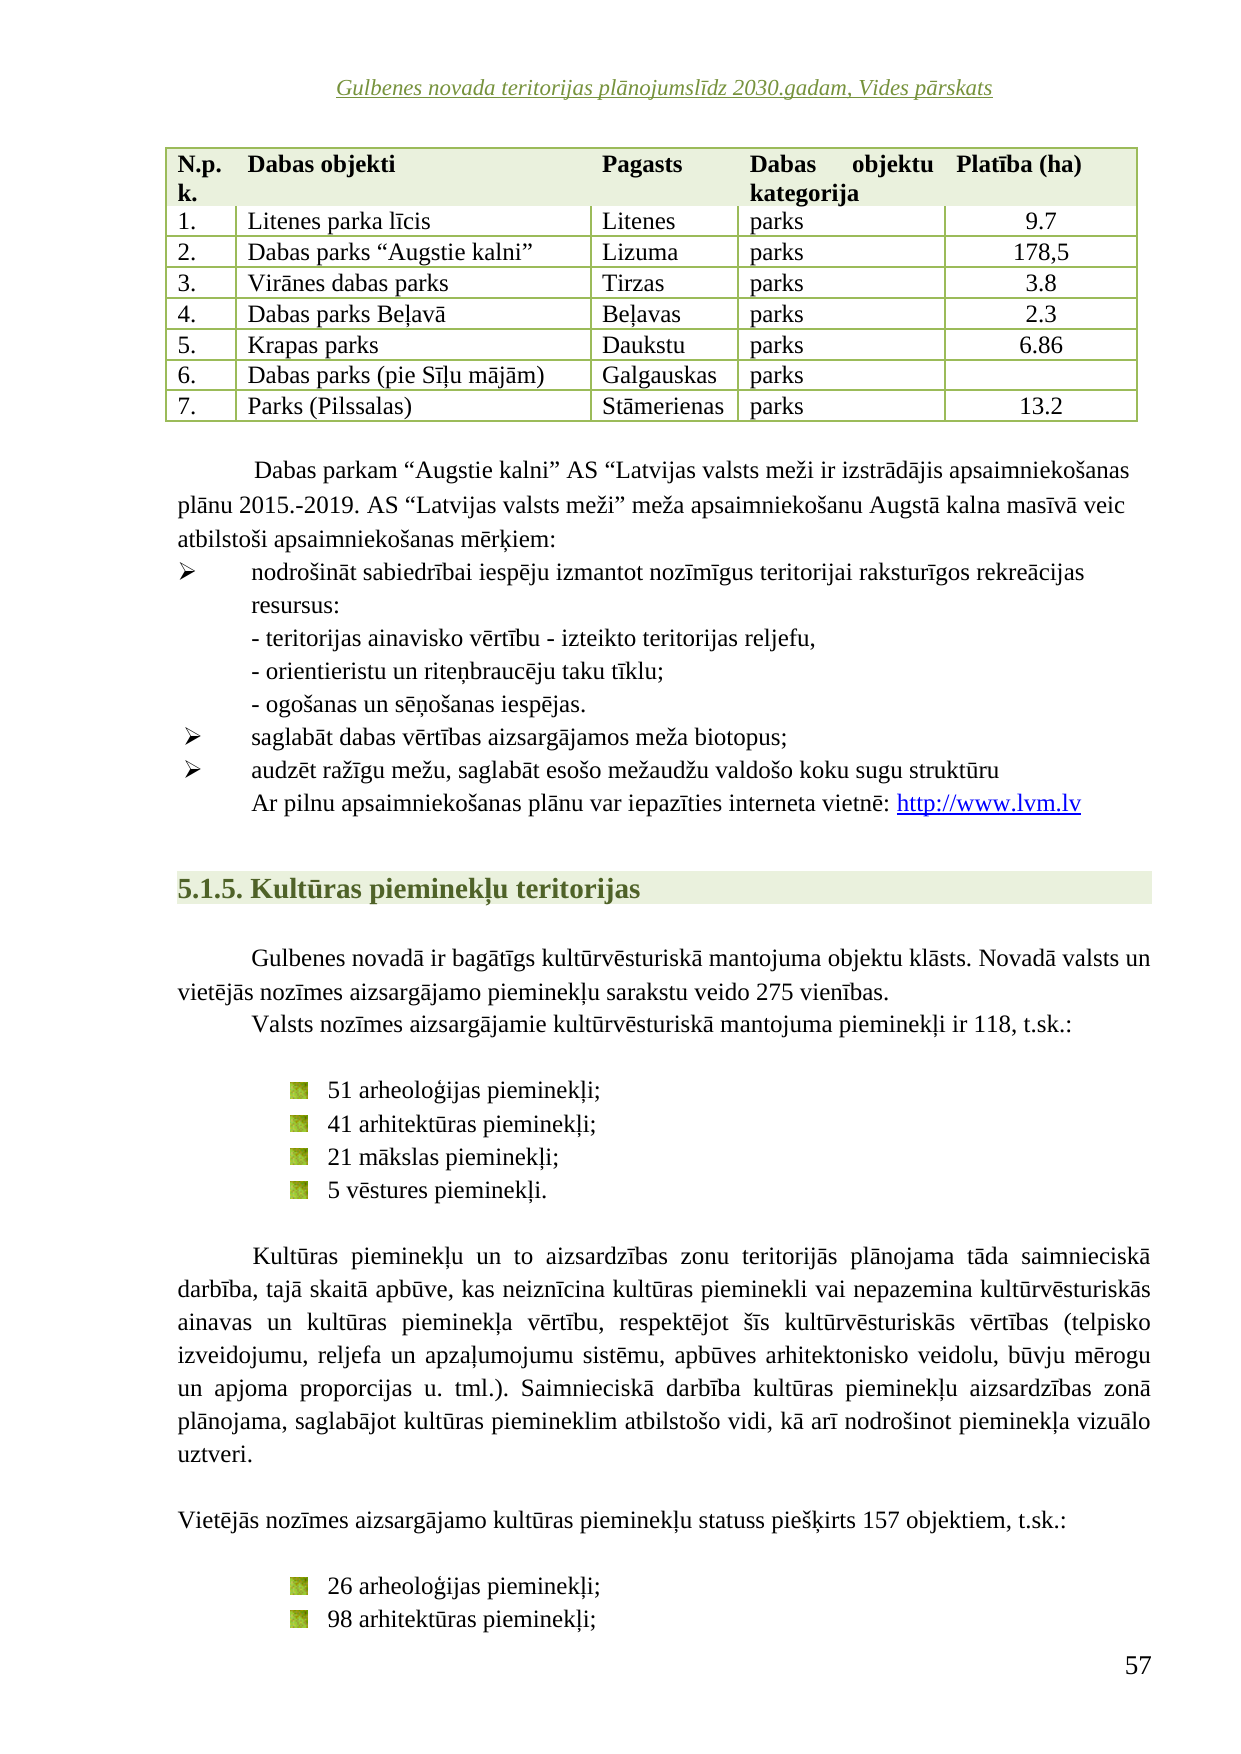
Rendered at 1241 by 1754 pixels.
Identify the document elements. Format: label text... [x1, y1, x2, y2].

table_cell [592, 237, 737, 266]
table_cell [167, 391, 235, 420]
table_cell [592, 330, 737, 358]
list 51 arheoloģijas pieminekļi; [290, 1076, 1152, 1104]
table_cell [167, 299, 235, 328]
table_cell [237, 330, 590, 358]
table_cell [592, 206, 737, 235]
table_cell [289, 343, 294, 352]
list 21 mākslas pieminekļi; [290, 1142, 1152, 1170]
text Vietējās nozīmes aizsargājamo kultūras pieminekļu statuss piešķirts 157 objektiem, t.sk.: [177, 1505, 1152, 1534]
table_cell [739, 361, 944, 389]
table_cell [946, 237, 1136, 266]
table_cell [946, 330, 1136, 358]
text Valsts nozīmes aizsargājamie kultūrvēsturiskā mantojuma pieminekļi ir 118, t.sk.: [177, 1009, 1152, 1038]
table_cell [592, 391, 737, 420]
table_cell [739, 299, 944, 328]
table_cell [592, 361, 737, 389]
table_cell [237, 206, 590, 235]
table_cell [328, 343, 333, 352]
subtitle 5.1.5. Kultūras pieminekļu teritorijas [177, 871, 1152, 904]
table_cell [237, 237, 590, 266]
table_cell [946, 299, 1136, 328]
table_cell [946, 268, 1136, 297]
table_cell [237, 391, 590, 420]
list 41 arhitektūras pieminekļi; [290, 1109, 1152, 1137]
list 26 arheoloģijas pieminekļi; [290, 1571, 1152, 1600]
text - teritorijas ainavisko vērtību - izteikto teritorijas reljefu, [251, 623, 1152, 652]
list saglabāt dabas vērtības aizsargājamos meža biotopus; [183, 722, 1152, 751]
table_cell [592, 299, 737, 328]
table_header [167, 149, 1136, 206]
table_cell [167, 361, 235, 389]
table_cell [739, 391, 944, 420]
text Kultūras pieminekļu un to aizsardzības zonu teritorijās plānojama tāda saimnieciskā darbība, tajā skaitā apbūve, kas neiznīcina kultūras pieminekli vai nepazemina kultūrvēsturiskās ainavas un kultūras pieminekļa vērtību, respektējot šīs kultūrvēsturiskās vērtības (telpisko izveidojumu, reljefa un apzaļumojumu sistēmu, apbūves arhitektonisko veidolu, būvju mērogu un apjoma proporcijas u. tml.). Saimnieciskā darbība kultūras pieminekļu aizsardzības zonā plānojama, saglabājot kultūras piemineklim atbilstošo vidi, kā arī nodrošinot pieminekļa vizuālo uztveri. [177, 1241, 1152, 1468]
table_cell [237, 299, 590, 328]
picture [290, 1082, 308, 1099]
picture [290, 1610, 308, 1628]
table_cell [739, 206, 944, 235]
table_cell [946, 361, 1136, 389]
list nodrošināt sabiedrībai iespēju izmantot nozīmīgus teritorijai raksturīgos rekreācijas resursus: [177, 557, 1152, 619]
list audzēt ražīgu mežu, saglabāt esošo mežaudžu valdošo koku sugu struktūru [183, 755, 1152, 784]
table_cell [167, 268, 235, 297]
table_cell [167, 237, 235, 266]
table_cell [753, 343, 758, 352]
text Ar pilnu apsaimniekošanas plānu var iepazīties interneta vietnē: http://www.lvm.lv [251, 788, 1152, 817]
picture [290, 1148, 308, 1165]
text Gulbenes novadā ir bagātīgs kultūrvēsturiskā mantojuma objektu klāsts. Novadā valsts un vietējās nozīmes aizsargājamo pieminekļu sarakstu veido 275 vienības. [177, 943, 1152, 1005]
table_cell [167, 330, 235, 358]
text - orientieristu un riteņbraucēju taku tīklu; [251, 656, 1152, 685]
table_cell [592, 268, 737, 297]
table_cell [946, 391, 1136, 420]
list 5 vēstures pieminekļi. [290, 1175, 1152, 1203]
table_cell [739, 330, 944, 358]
text Dabas parkam “Augstie kalni” AS “Latvijas valsts meži ir izstrādājis apsaimniekošanas plānu 2015.-2019. AS “Latvijas valsts meži” meža apsaimniekošanu Augstā kalna masīvā veic atbilstoši apsaimniekošanas mērķiem: [177, 455, 1152, 553]
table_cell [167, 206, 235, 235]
picture [290, 1115, 308, 1132]
list 98 arhitektūras pieminekļi; [290, 1604, 1152, 1633]
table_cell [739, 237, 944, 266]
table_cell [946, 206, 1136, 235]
picture [290, 1577, 308, 1595]
text - ogošanas un sēņošanas iespējas. [251, 689, 1152, 718]
picture [290, 1181, 308, 1199]
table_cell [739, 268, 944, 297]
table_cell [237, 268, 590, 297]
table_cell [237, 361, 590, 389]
